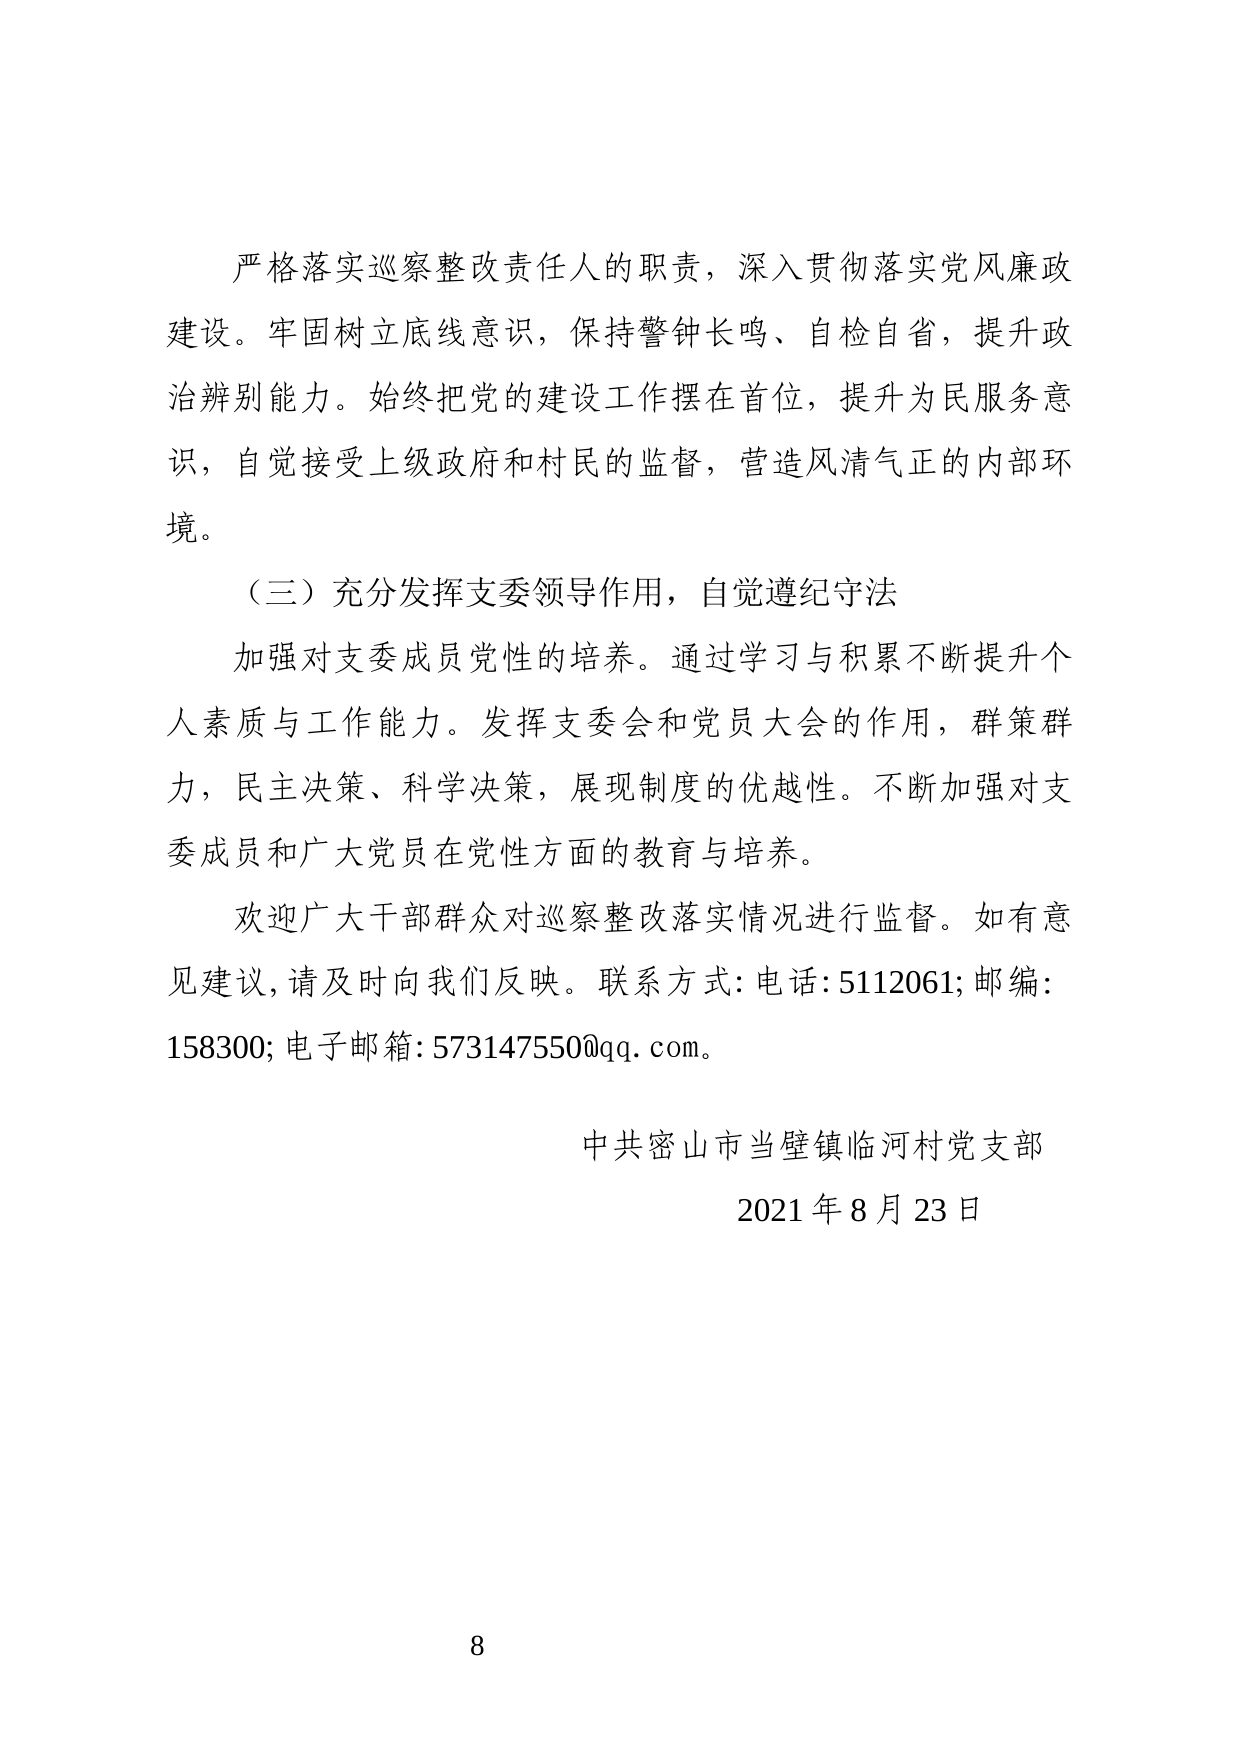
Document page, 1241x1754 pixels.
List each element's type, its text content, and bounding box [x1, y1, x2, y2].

text 加强对支委成员党性的培养。通过学习与积累不断提升个人素质与工作能力。发挥支委会和党员大会的作用，群策群力，民主决策、科学决策，展现制度的优越性。不断加强对支委成员和广大党员在党性方面的教育与培养。 [165, 623, 1075, 883]
text 严格落实巡察整改责任人的职责，深入贯彻落实党风廉政建设。牢固树立底线意识，保持警钟长鸣、自检自省，提升政治辨别能力。始终把党的建设工作摆在首位，提升为民服务意识，自觉接受上级政府和村民的监督，营造风清气正的内部环境。 [165, 233, 1075, 558]
text 中共密山市当壁镇临河村党支部 [165, 1110, 1075, 1175]
text 欢迎广大干部群众对巡察整改落实情况进行监督。如有意见建议,请及时向我们反映。联系方式:电话:5112061;邮编：158300;电子邮箱:573147550@qq.com。 [165, 883, 1075, 1078]
list （三）充分发挥支委领导作用，自觉遵纪守法 [231, 558, 1075, 623]
text 2021年8月23日 [165, 1175, 1075, 1240]
